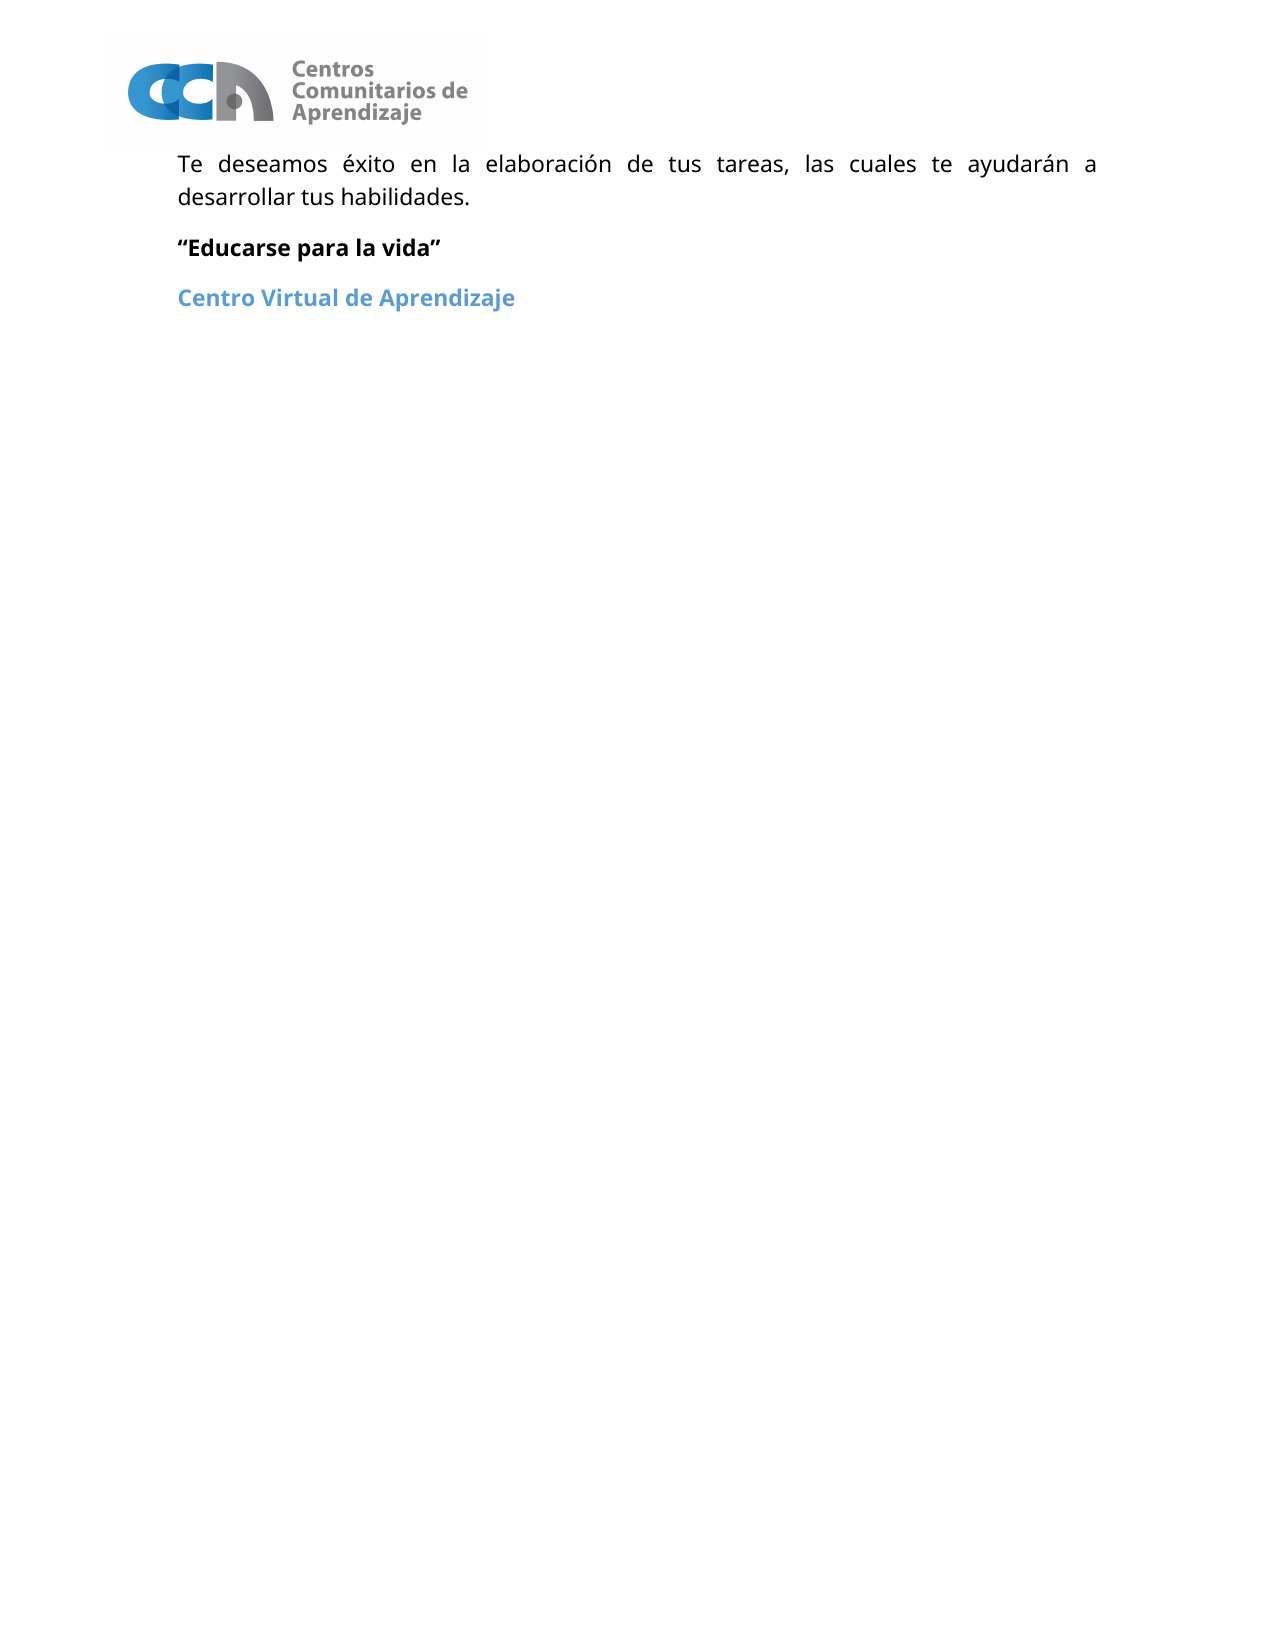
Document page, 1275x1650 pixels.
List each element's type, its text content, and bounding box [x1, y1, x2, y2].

text Centro Virtual de Aprendizaje [177, 282, 1098, 313]
picture [108, 35, 490, 149]
text Te deseamos éxito en la elaboración de tus tareas, las cuales te ayudarán a desarrollar tus habilidades. [177, 148, 1098, 213]
text “Educarse para la vida” [177, 232, 1098, 263]
